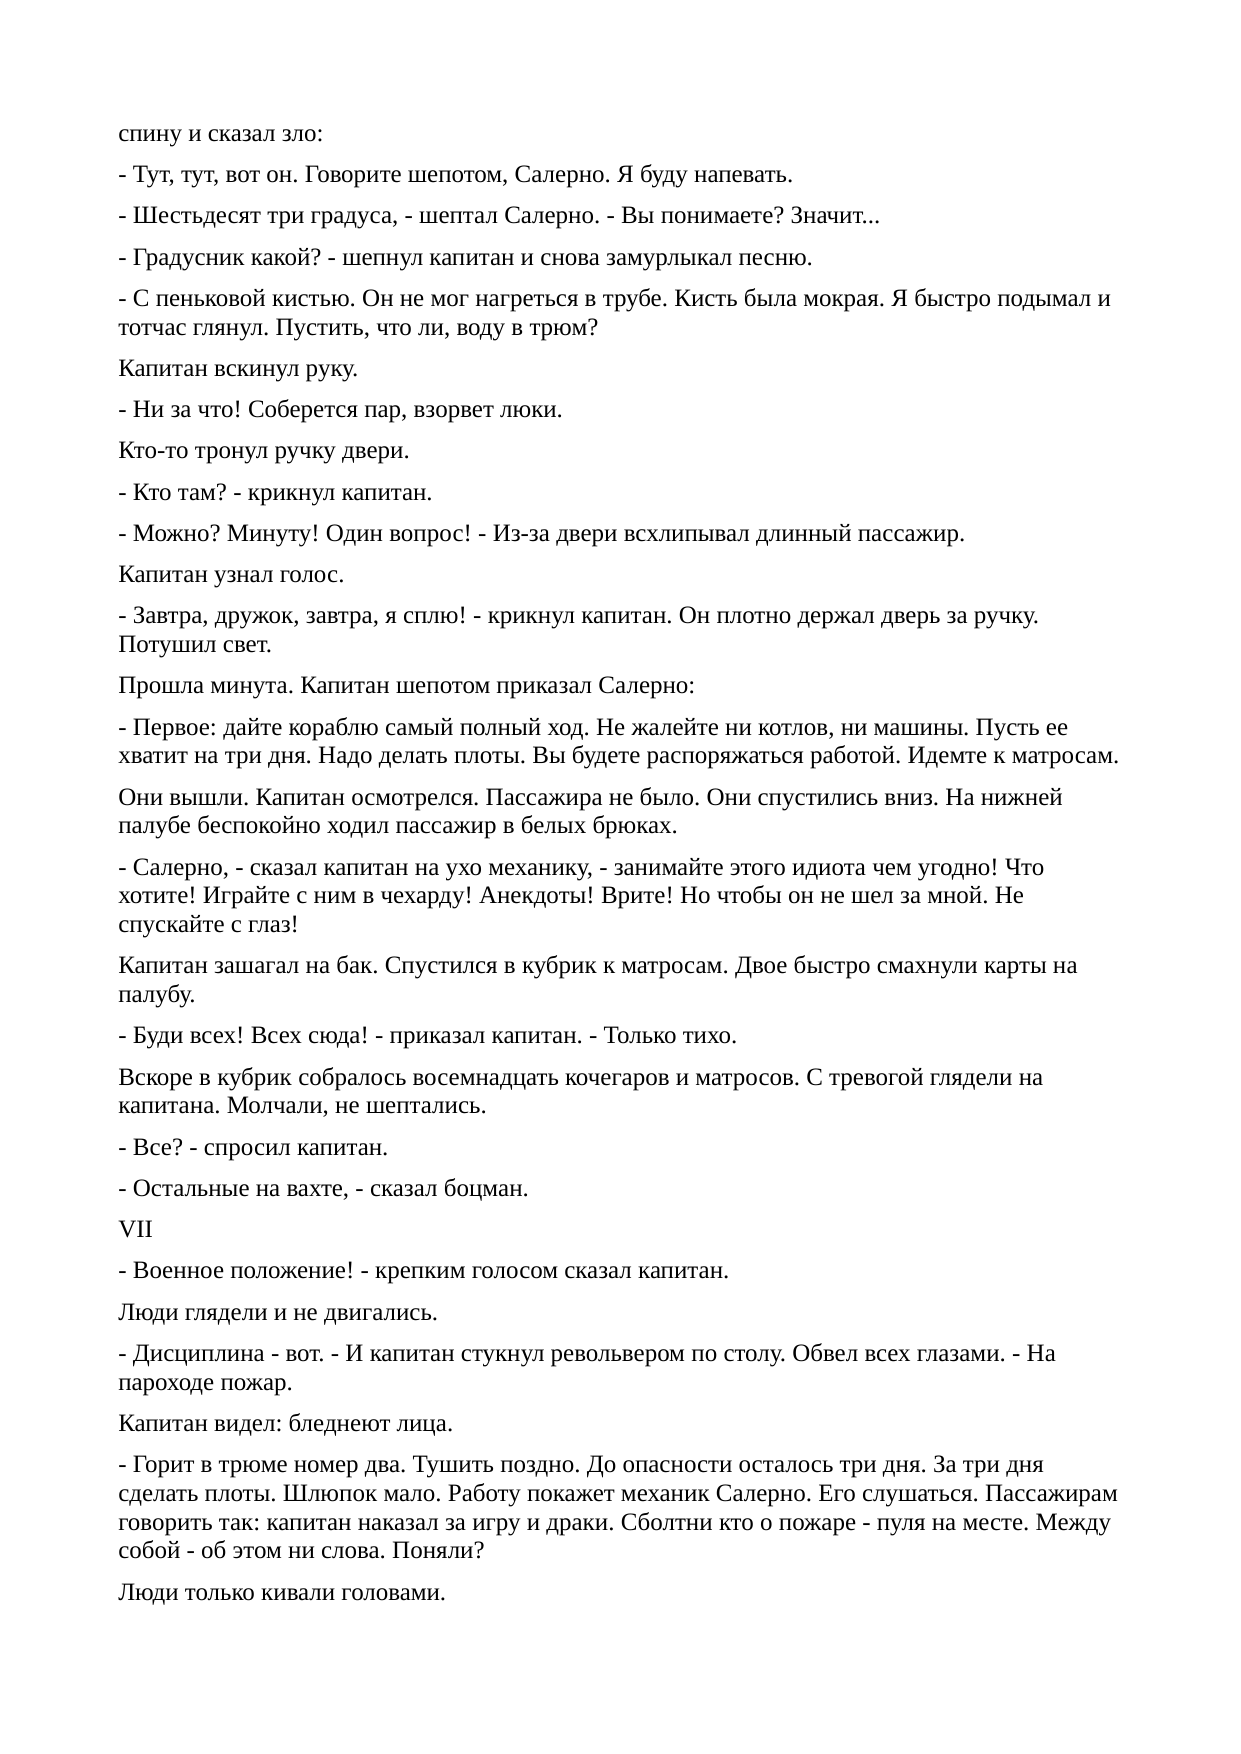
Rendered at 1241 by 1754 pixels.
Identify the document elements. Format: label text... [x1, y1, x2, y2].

text - Кто там? - крикнул капитан. [118, 477, 1122, 506]
text - Градусник какой? - шепнул капитан и снова замурлыкал песню. [118, 242, 1122, 271]
text Капитан узнал голос. [118, 559, 1122, 588]
text Люди только кивали головами. [118, 1577, 1122, 1606]
text Люди глядели и не двигались. [118, 1297, 1122, 1326]
text - Горит в трюме номер два. Тушить поздно. До опасности осталось три дня. За три дня сделать плоты. Шлюпок мало. Работу покажет механик Салерно. Его слушаться. Пассажирам говорить так: капитан наказал за игру и драки. Сболтни кто о пожаре - пуля на месте. Между собой - об этом ни слова. Поняли? [118, 1449, 1122, 1564]
text - Тут, тут, вот он. Говорите шепотом, Салерно. Я буду напевать. [118, 159, 1122, 188]
text Прошла минута. Капитан шепотом приказал Салерно: [118, 671, 1122, 699]
text Капитан видел: бледнеют лица. [118, 1408, 1122, 1437]
text - Буди всех! Всех сюда! - приказал капитан. - Только тихо. [118, 1021, 1122, 1049]
text Капитан вскинул руку. [118, 353, 1122, 382]
text - Военное положение! - крепким голосом сказал капитан. [118, 1256, 1122, 1284]
text - Остальные на вахте, - сказал боцман. [118, 1173, 1122, 1202]
text - Можно? Минуту! Один вопрос! - Из-за двери всхлипывал длинный пассажир. [118, 518, 1122, 547]
text Они вышли. Капитан осмотрелся. Пассажира не было. Они спустились вниз. На нижней палубе беспокойно ходил пассажир в белых брюках. [118, 782, 1122, 839]
text - Все? - спросил капитан. [118, 1132, 1122, 1161]
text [118, 118, 1122, 147]
text - Шестьдесят три градуса, - шептал Салерно. - Вы понимаете? Значит... [118, 201, 1122, 229]
text - Салерно, - сказал капитан на ухо механику, - занимайте этого идиота чем угодно! Что хотите! Играйте с ним в чехарду! Анекдоты! Врите! Но чтобы он не шел за мной. Не спускайте с глаз! [118, 852, 1122, 938]
text - Ни за что! Соберется пар, взорвет люки. [118, 394, 1122, 423]
text Кто-то тронул ручку двери. [118, 436, 1122, 464]
text VII [118, 1214, 1122, 1243]
text - С пеньковой кистью. Он не мог нагреться в трубе. Кисть была мокрая. Я быстро подымал и тотчас глянул. Пустить, что ли, воду в трюм? [118, 283, 1122, 341]
text - Дисциплина - вот. - И капитан стукнул револьвером по столу. Обвел всех глазами. - На пароходе пожар. [118, 1338, 1122, 1396]
text - Первое: дайте кораблю самый полный ход. Не жалейте ни котлов, ни машины. Пусть ее хватит на три дня. Надо делать плоты. Вы будете распоряжаться работой. Идемте к матросам. [118, 712, 1122, 769]
text Вскоре в кубрик собралось восемнадцать кочегаров и матросов. С тревогой глядели на капитана. Молчали, не шептались. [118, 1062, 1122, 1119]
text - Завтра, дружок, завтра, я сплю! - крикнул капитан. Он плотно держал дверь за ручку. Потушил свет. [118, 601, 1122, 658]
text Капитан зашагал на бак. Спустился в кубрик к матросам. Двое быстро смахнули карты на палубу. [118, 951, 1122, 1008]
